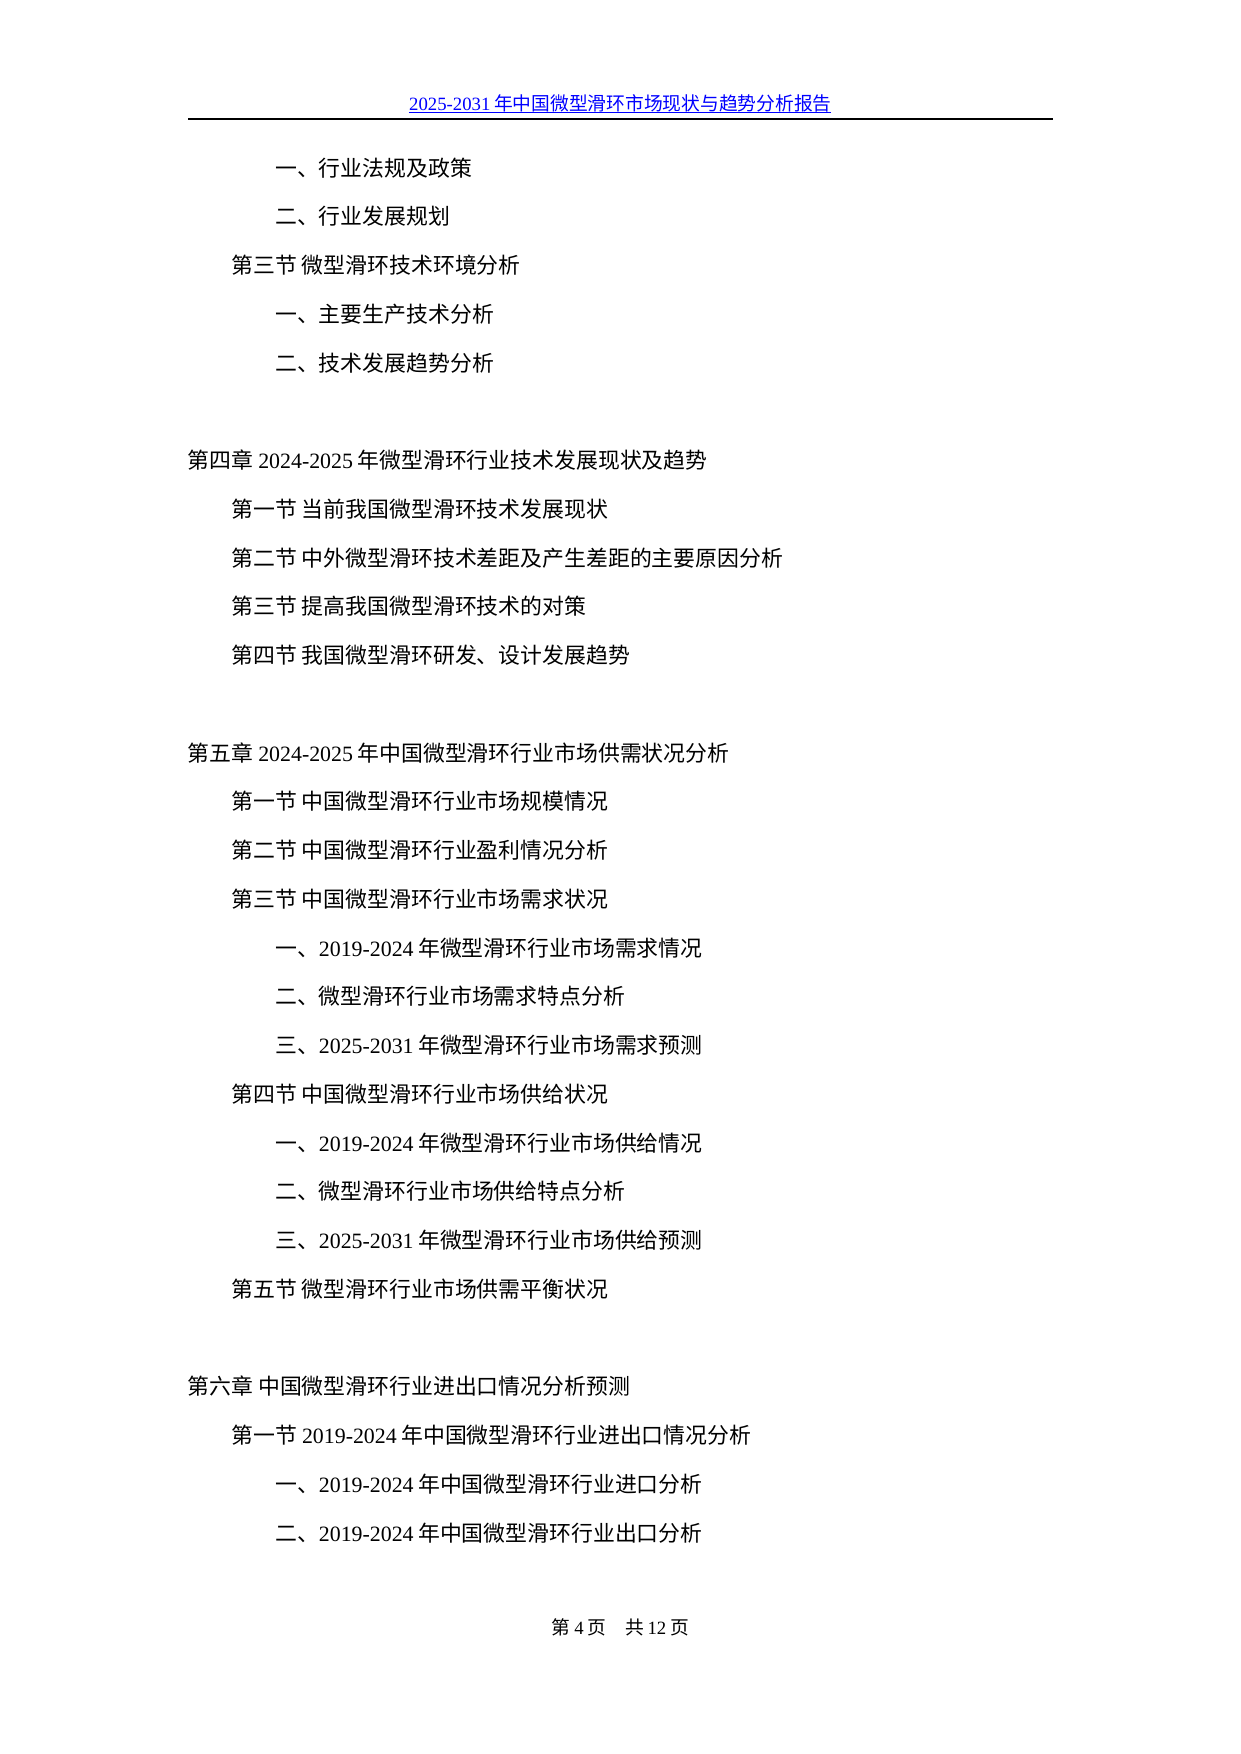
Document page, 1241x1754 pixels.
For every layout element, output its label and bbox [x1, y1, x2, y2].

text [187, 150, 1053, 1548]
